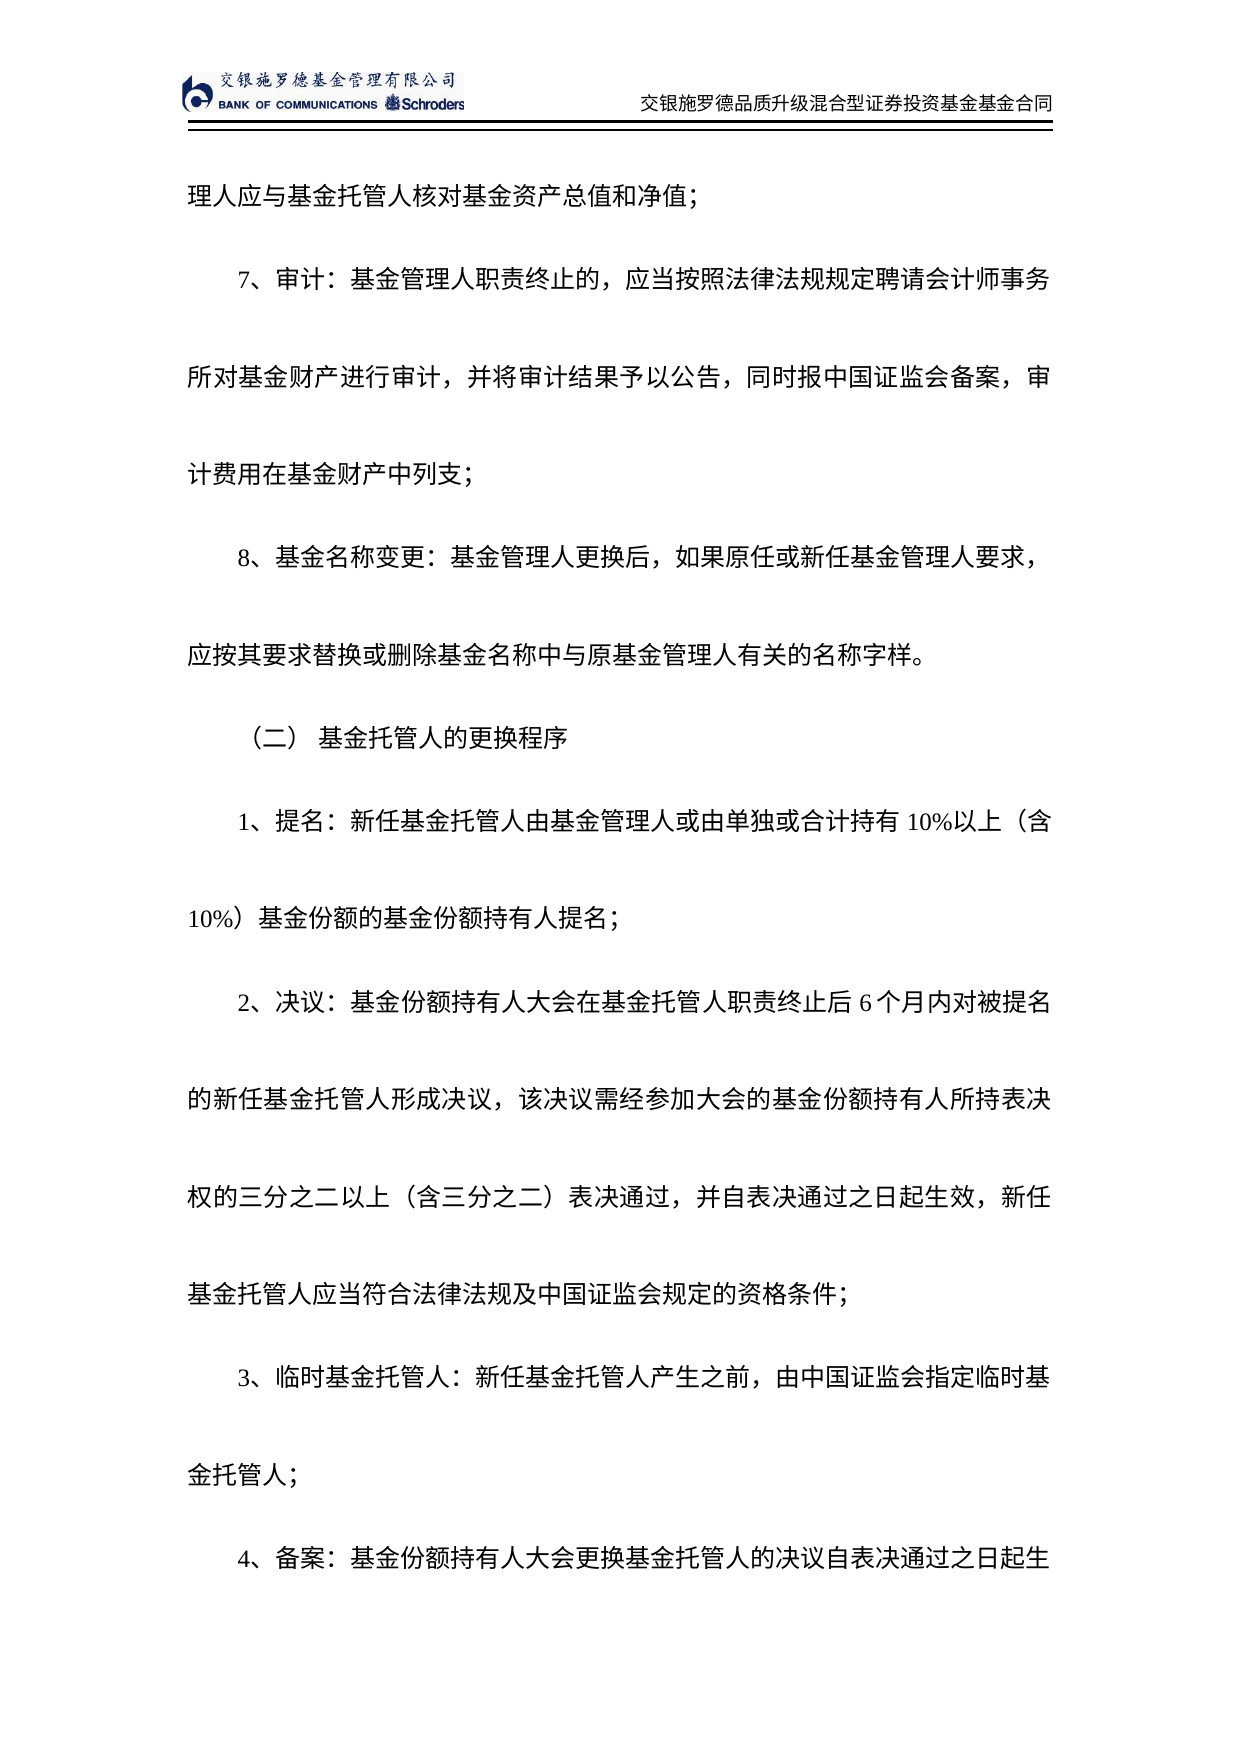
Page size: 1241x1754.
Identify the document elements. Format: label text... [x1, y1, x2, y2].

text 3、临时基金托管人：新任基金托管人产生之前，由中国证监会指定临时基金托管人； [187, 1343, 1053, 1506]
text 7、审计：基金管理人职责终止的，应当按照法律法规规定聘请会计师事务所对基金财产进行审计，并将审计结果予以公告，同时报中国证监会备案，审计费用在基金财产中列支； [187, 245, 1053, 505]
text 1、提名：新任基金托管人由基金管理人或由单独或合计持有10%以上（含10%）基金份额的基金份额持有人提名； [187, 787, 1053, 949]
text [187, 1524, 1053, 1589]
text 2、决议：基金份额持有人大会在基金托管人职责终止后6个月内对被提名的新任基金托管人形成决议，该决议需经参加大会的基金份额持有人所持表决权的三分之二以上（含三分之二）表决通过，并自表决通过之日起生效，新任基金托管人应当符合法律法规及中国证监会规定的资格条件； [187, 968, 1053, 1325]
text 8、基金名称变更：基金管理人更换后，如果原任或新任基金管理人要求，应按其要求替换或删除基金名称中与原基金管理人有关的名称字样。 [187, 523, 1053, 686]
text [187, 162, 1053, 227]
text （二） 基金托管人的更换程序 [187, 704, 1053, 769]
picture [182, 72, 464, 112]
